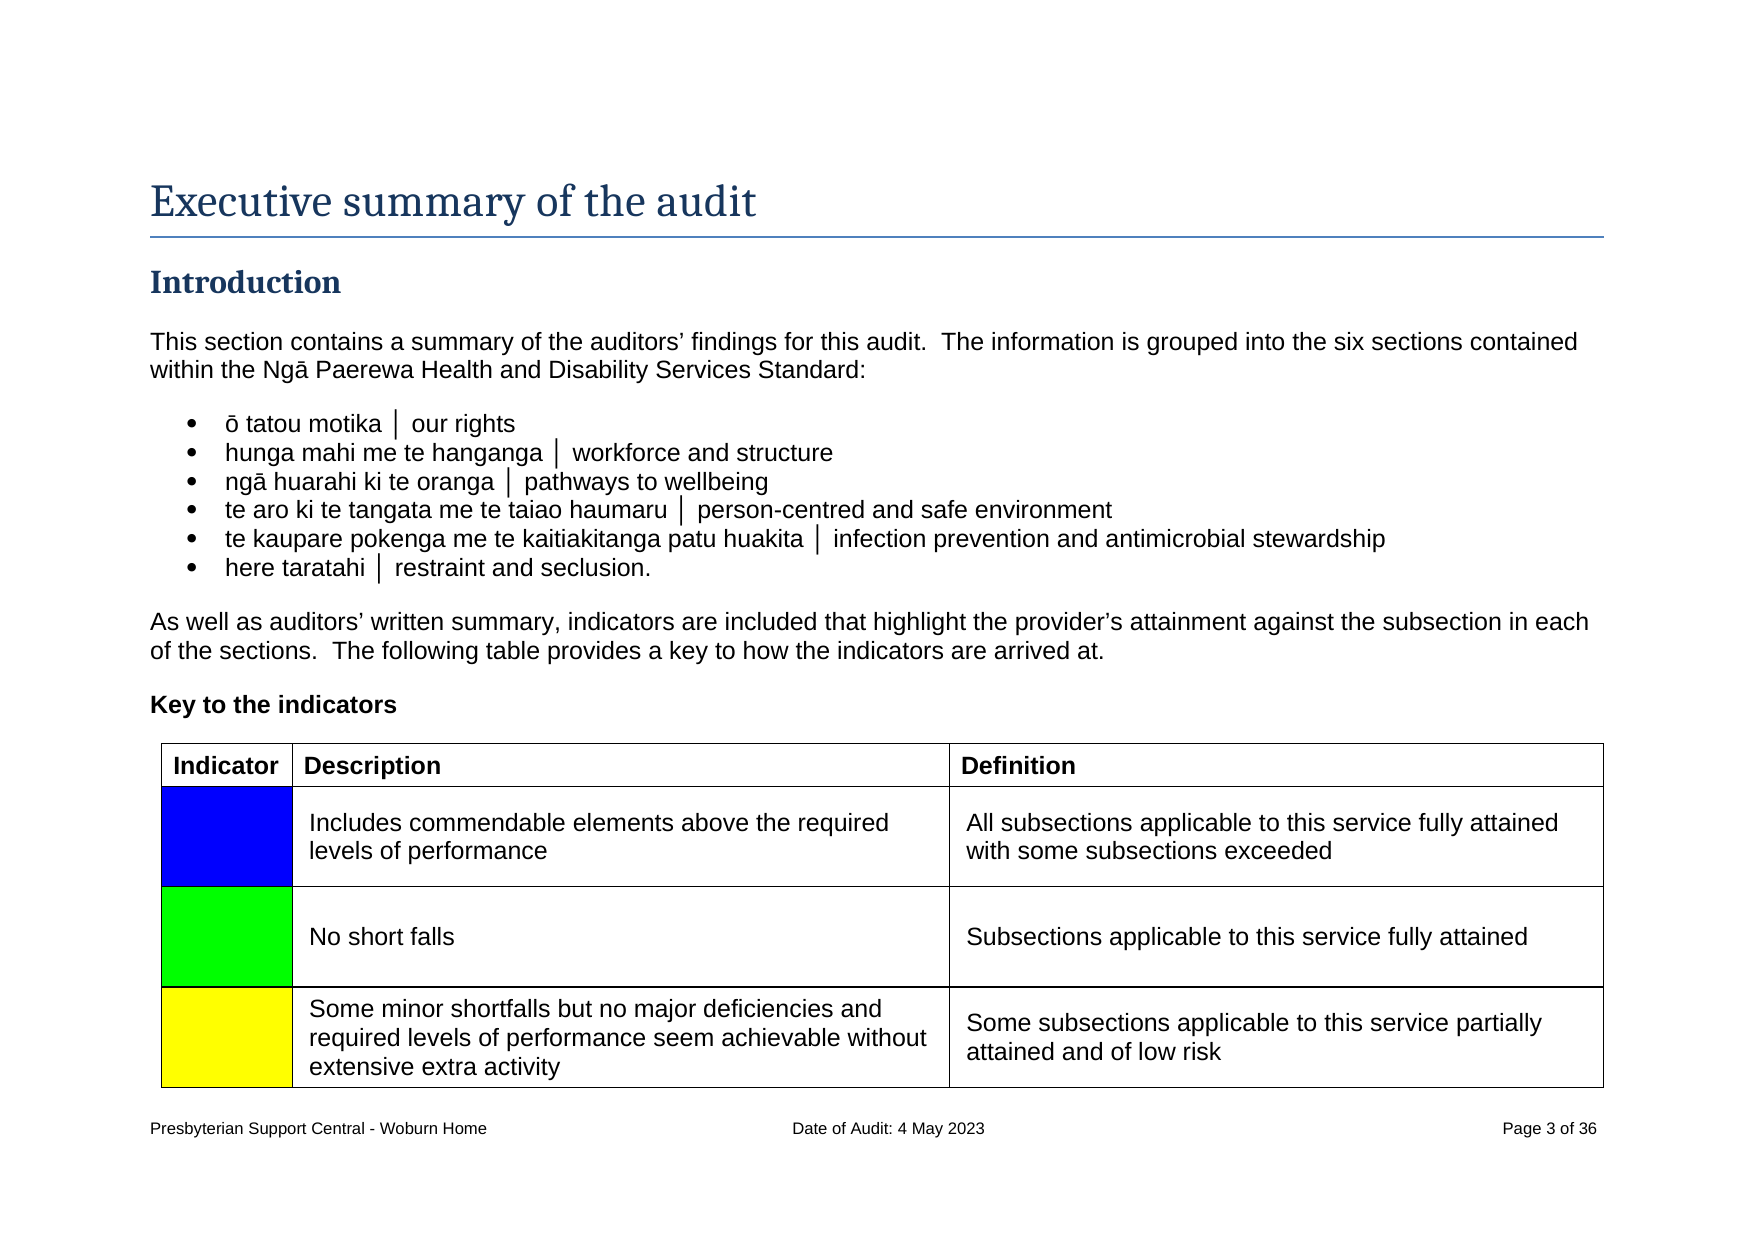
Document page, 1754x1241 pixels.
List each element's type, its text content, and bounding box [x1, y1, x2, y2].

list te kaupare pokenga me te kaitiakitanga patu huakita │ infection prevention and antimicrobial stewardship [818, 524, 1604, 553]
list te aro ki te tangata me te taiao haumaru │ person-centred and safe environment [682, 496, 1604, 524]
list ngā huarahi ki te oranga │ pathways to wellbeing [187, 467, 507, 496]
table_cell Some subsections applicable to this service partially attained and of low risk [950, 988, 1603, 1087]
list here taratahi │ restraint and seclusion. [187, 553, 378, 582]
table_cell [162, 988, 292, 1087]
text As well as auditors’ written summary, indicators are included that highlight the provider’s attainment against the subsection in each of the sections. The following table provides a key to how the indicators are arrived at. [150, 607, 1604, 664]
list ō tatou motika │ our rights [187, 409, 395, 438]
list ngā huarahi ki te oranga │ pathways to wellbeing [509, 467, 1604, 496]
text This section contains a summary of the auditors’ findings for this audit. The information is grouped into the six sections contained within the Ngā Paerewa Health and Disability Services Standard: [150, 326, 1604, 384]
list te kaupare pokenga me te kaitiakitanga patu huakita │ infection prevention and antimicrobial stewardship [187, 524, 816, 553]
list hunga mahi me te hanganga │ workforce and structure [557, 438, 1604, 467]
list hunga mahi me te hanganga │ workforce and structure [187, 438, 555, 467]
table_cell Subsections applicable to this service fully attained [950, 887, 1603, 986]
table_cell [162, 887, 292, 986]
table_cell Includes commendable elements above the required levels of performance [293, 787, 949, 886]
text Key to the indicators [150, 689, 1604, 718]
table_cell [162, 787, 292, 886]
list ō tatou motika │ our rights [397, 409, 1604, 438]
table_header Indicator [162, 744, 292, 786]
table_cell No short falls [293, 887, 949, 986]
table_cell All subsections applicable to this service fully attained with some subsections exceeded [950, 787, 1603, 886]
list te aro ki te tangata me te taiao haumaru │ person-centred and safe environment [187, 496, 680, 524]
table_header Description [293, 744, 949, 786]
table_header Definition [950, 744, 1603, 786]
list here taratahi │ restraint and seclusion. [380, 553, 1604, 582]
subtitle Introduction [150, 263, 1604, 301]
table_cell Some minor shortfalls but no major deficiencies and required levels of performance seem achievable without extensive extra activity [293, 988, 949, 1087]
subtitle Executive summary of the audit [150, 175, 1604, 236]
